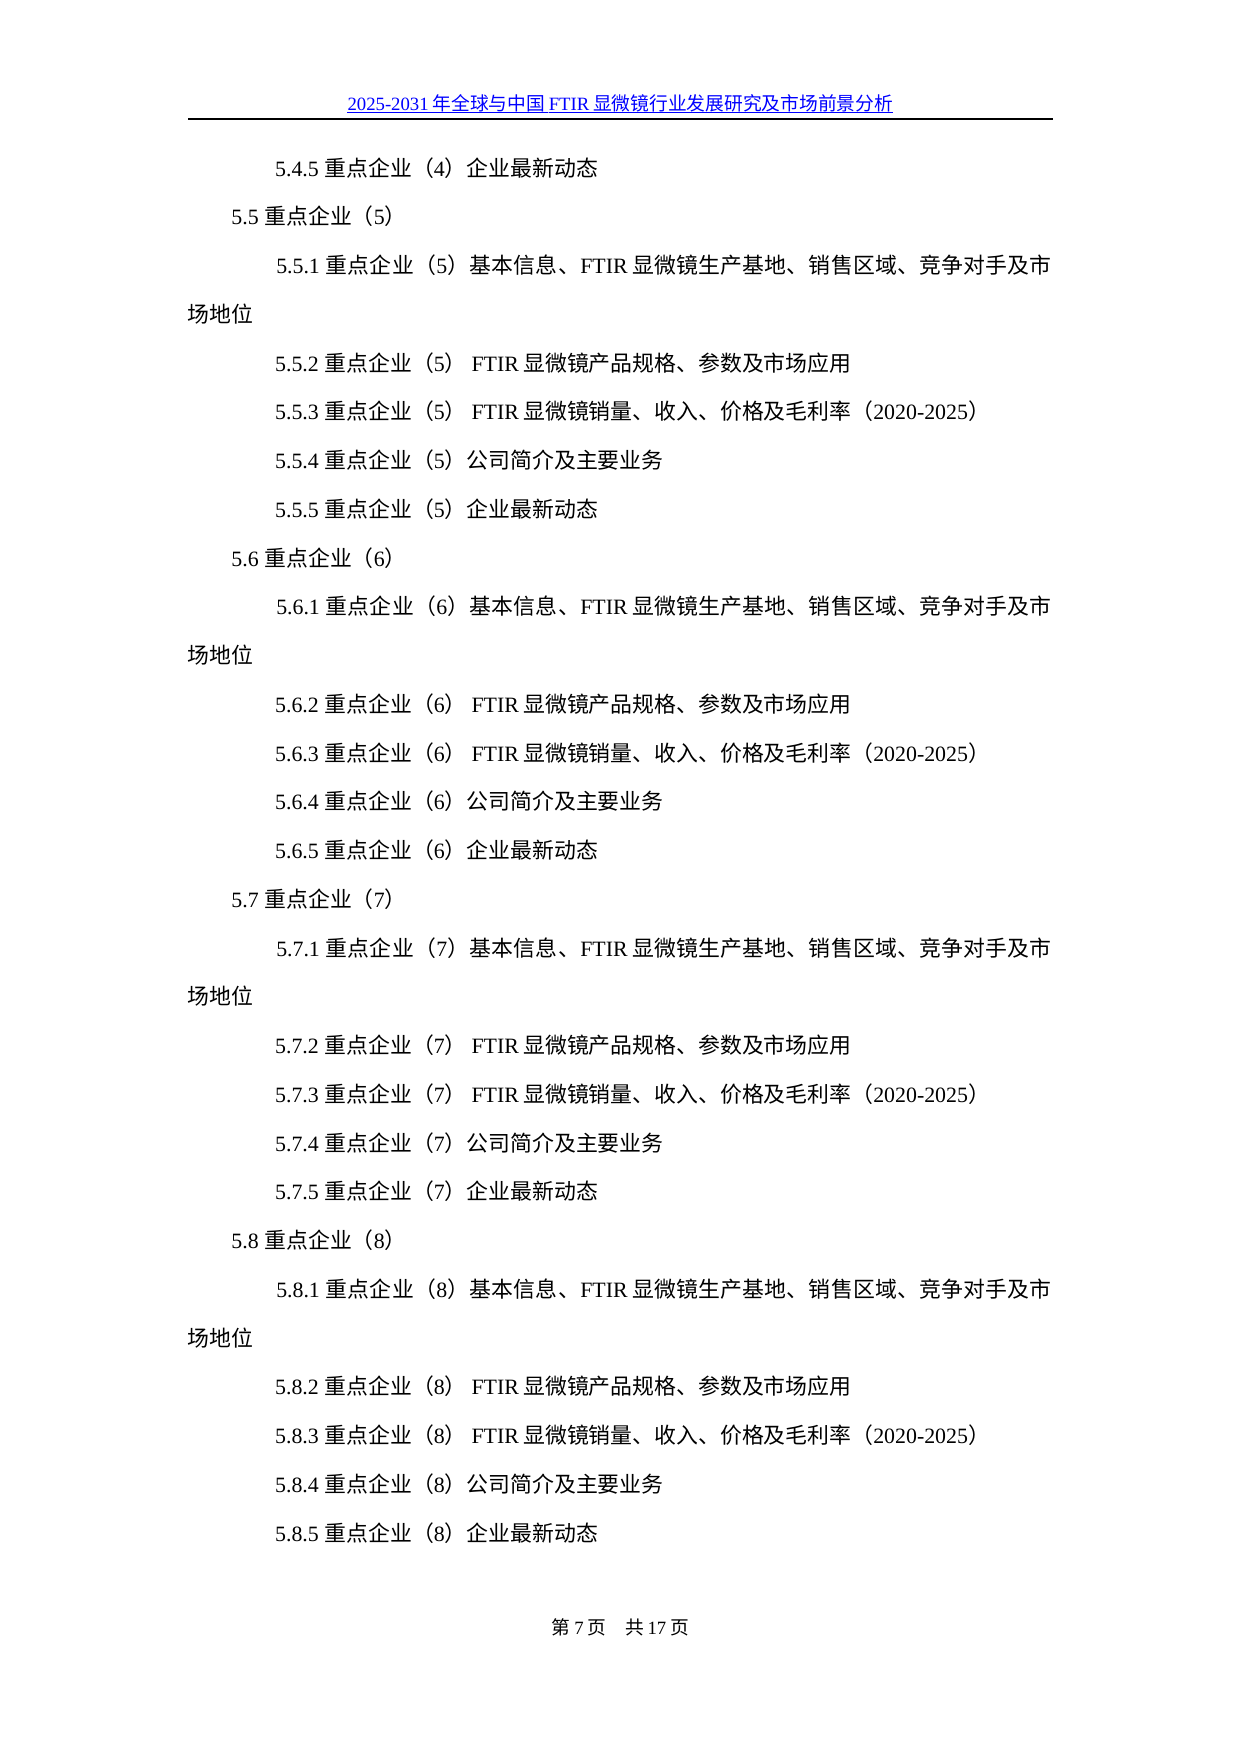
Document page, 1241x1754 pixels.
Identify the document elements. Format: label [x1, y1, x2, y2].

text [187, 150, 1053, 1548]
